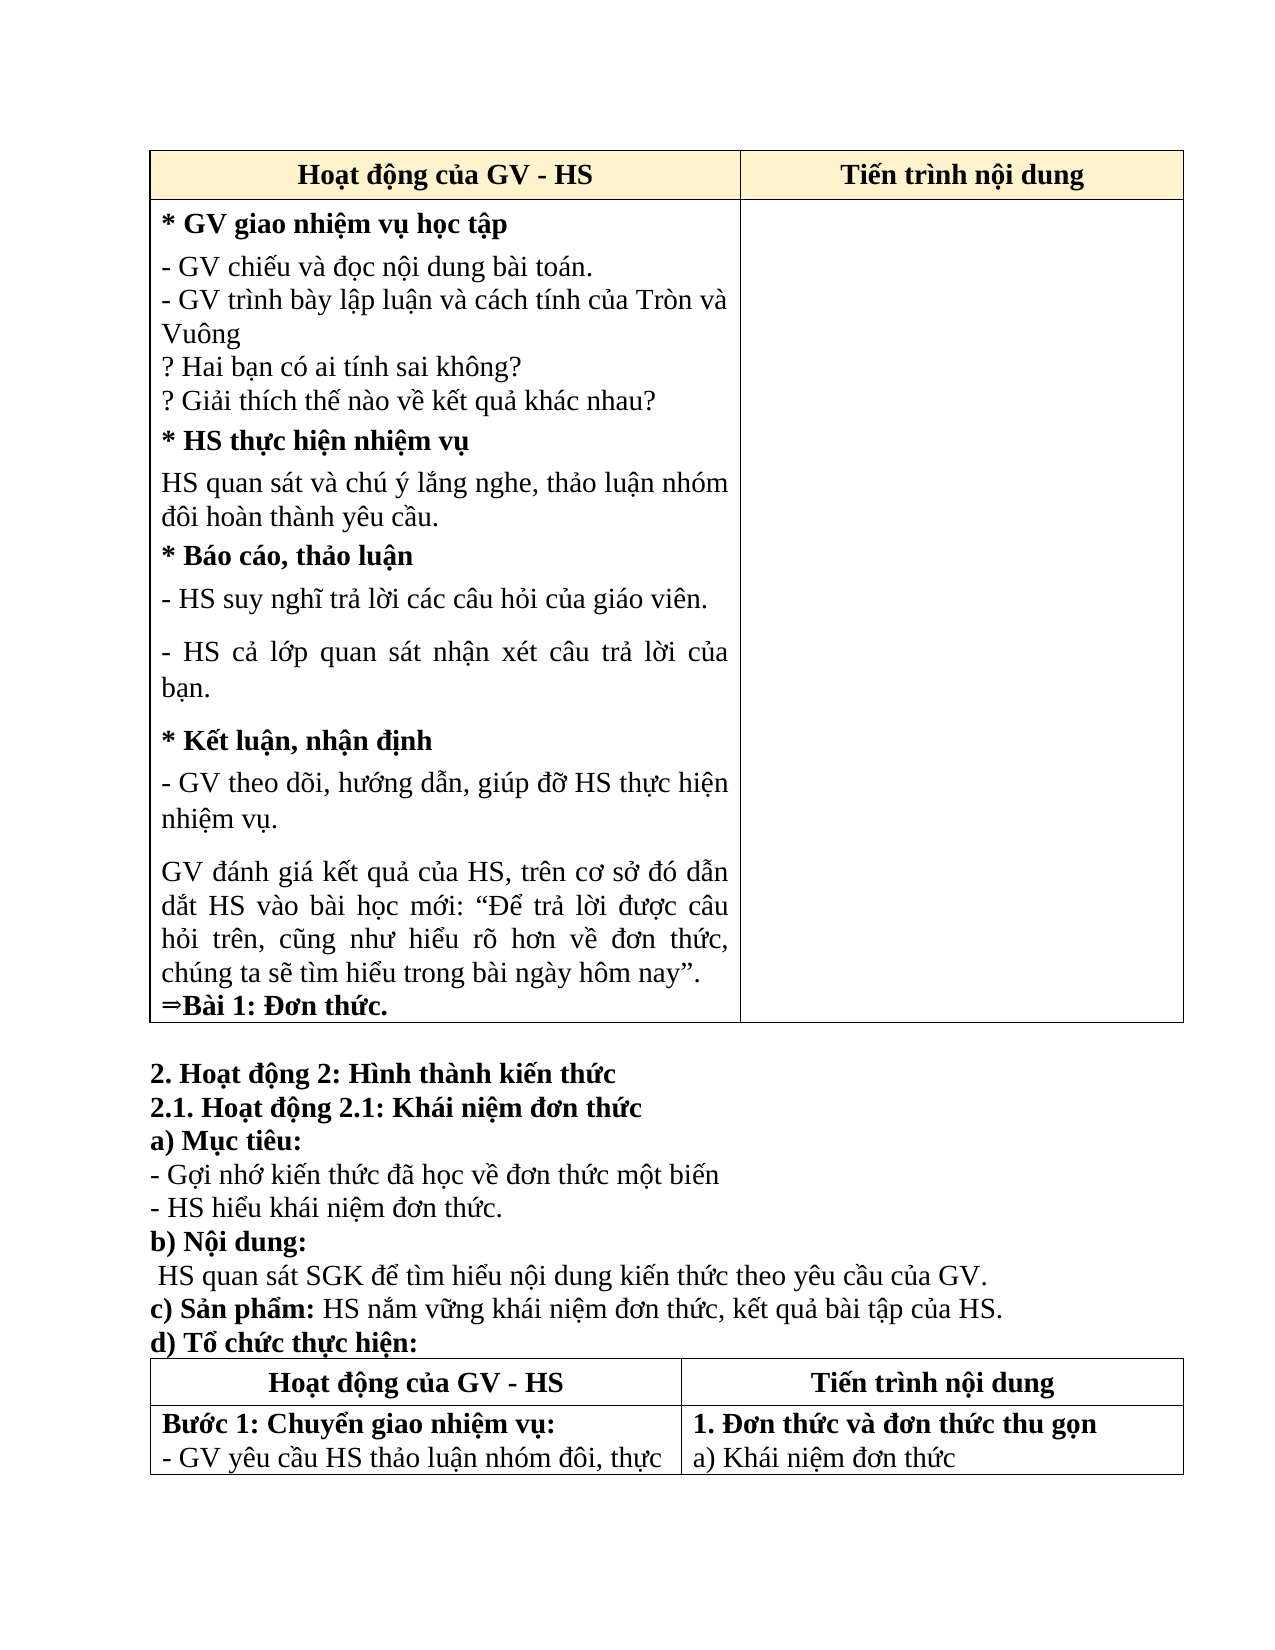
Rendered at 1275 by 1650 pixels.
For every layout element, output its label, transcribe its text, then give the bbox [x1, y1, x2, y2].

text b) Nội dung: [150, 1224, 1167, 1258]
text - Gợi nhớ kiến thức đã học về đơn thức một biến [150, 1157, 1167, 1191]
text 2. Hoạt động 2: Hình thành kiến thức [150, 1056, 1167, 1090]
table_cell * GV giao nhiệm vụ học tập - GV chiếu và đọc nội dung bài toán. - GV trình bày lập luận và cách tính của Tròn và Vuông ? Hai bạn có ai tính sai không? ? Giải thích thế nào về kết quả khác nhau? * HS thực hiện nhiệm vụ HS quan sát và chú ý lắng nghe, thảo luận nhóm đôi hoàn thành yêu cầu. * Báo cáo, thảo luận - HS suy nghĩ trả lời các câu hỏi của giáo viên. - HS cả lớp quan sát nhận xét câu trả lời của bạn. * Kết luận, nhận định - GV theo dõi, hướng dẫn, giúp đỡ HS thực hiện nhiệm vụ. GV đánh giá kết quả của HS, trên cơ sở đó dẫn dắt HS vào bài học mới: “Để trả lời được câu hỏi trên, cũng như hiểu rõ hơn về đơn thức, chúng ta sẽ tìm hiểu trong bài ngày hôm nay”. Bài 1: Đơn thức. [151, 200, 740, 1022]
text HS quan sát SGK để tìm hiểu nội dung kiến thức theo yêu cầu của GV. [150, 1258, 1167, 1291]
table_header Tiến trình nội dung [741, 151, 1183, 199]
text - HS hiểu khái niệm đơn thức. [150, 1191, 1167, 1224]
table_header Hoạt động của GV - HS [151, 151, 740, 199]
table_header Tiến trình nội dung [682, 1359, 1183, 1405]
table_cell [682, 1406, 1183, 1473]
table_cell [741, 200, 1183, 1022]
table_header Hoạt động của GV - HS [151, 1359, 681, 1405]
text d) Tổ chức thực hiện: [150, 1325, 1167, 1358]
text 2.1. Hoạt động 2.1: Khái niệm đơn thức [150, 1090, 1167, 1123]
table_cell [151, 1406, 681, 1473]
text c) Sản phẩm: HS nắm vững khái niệm đơn thức, kết quả bài tập của HS. [150, 1291, 1167, 1325]
text a) Mục tiêu: [150, 1123, 1167, 1157]
